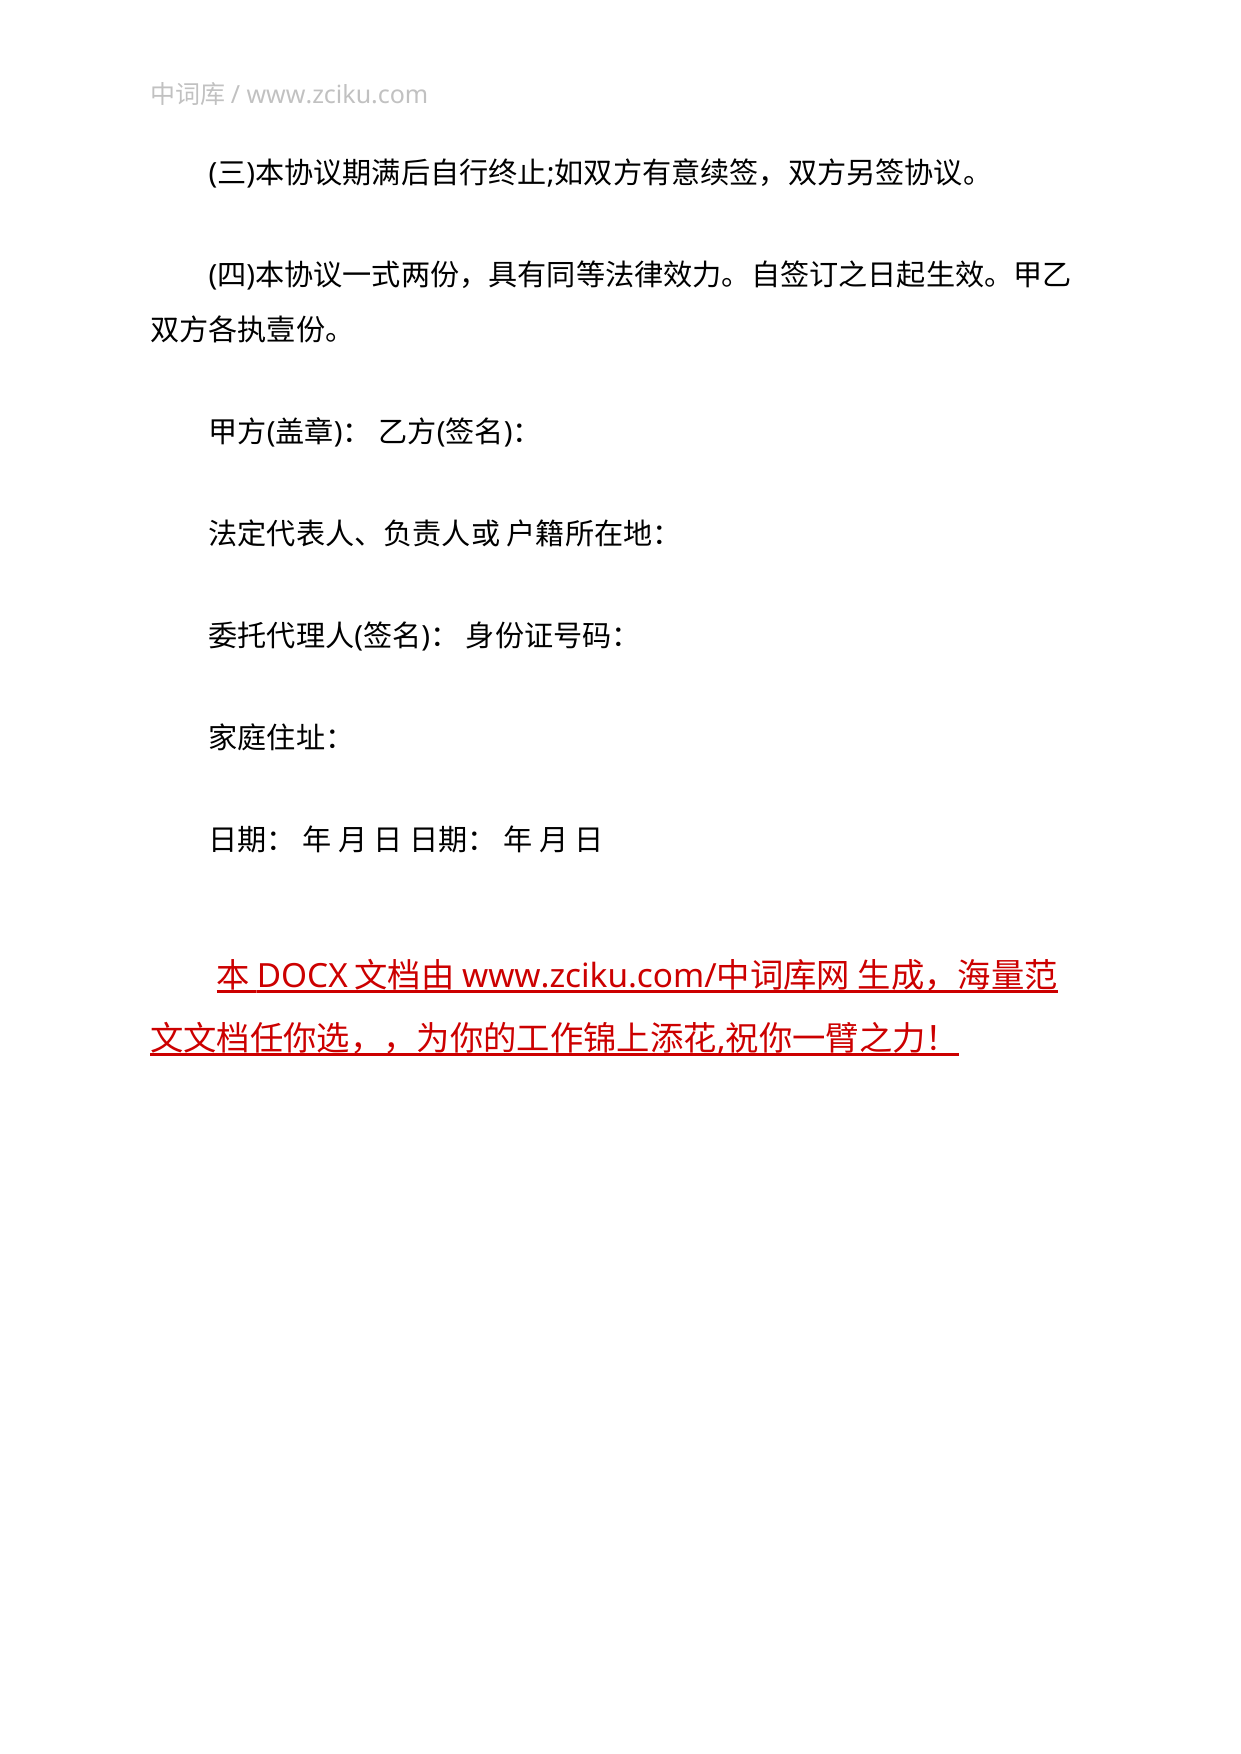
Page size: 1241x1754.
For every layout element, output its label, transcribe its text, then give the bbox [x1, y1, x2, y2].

text 日期： 年 月 日 日期： 年 月 日 [150, 816, 1090, 858]
text 本DOCX文档由 www.zciku.com/中词库网 生成，海量范文文档任你选，，为你的工作锦上添花,祝你一臂之力！ [150, 949, 1090, 1061]
text 家庭住址： [150, 714, 1090, 757]
text (四)本协议一式两份，具有同等法律效力。自签订之日起生效。甲乙双方各执壹份。 [150, 252, 1090, 349]
text (三)本协议期满后自行终止;如双方有意续签，双方另签协议。 [150, 150, 1090, 192]
text 法定代表人、负责人或 户籍所在地： [150, 511, 1090, 553]
text 甲方(盖章)： 乙方(签名)： [150, 409, 1090, 451]
text 委托代理人(签名)： 身份证号码： [150, 612, 1090, 655]
